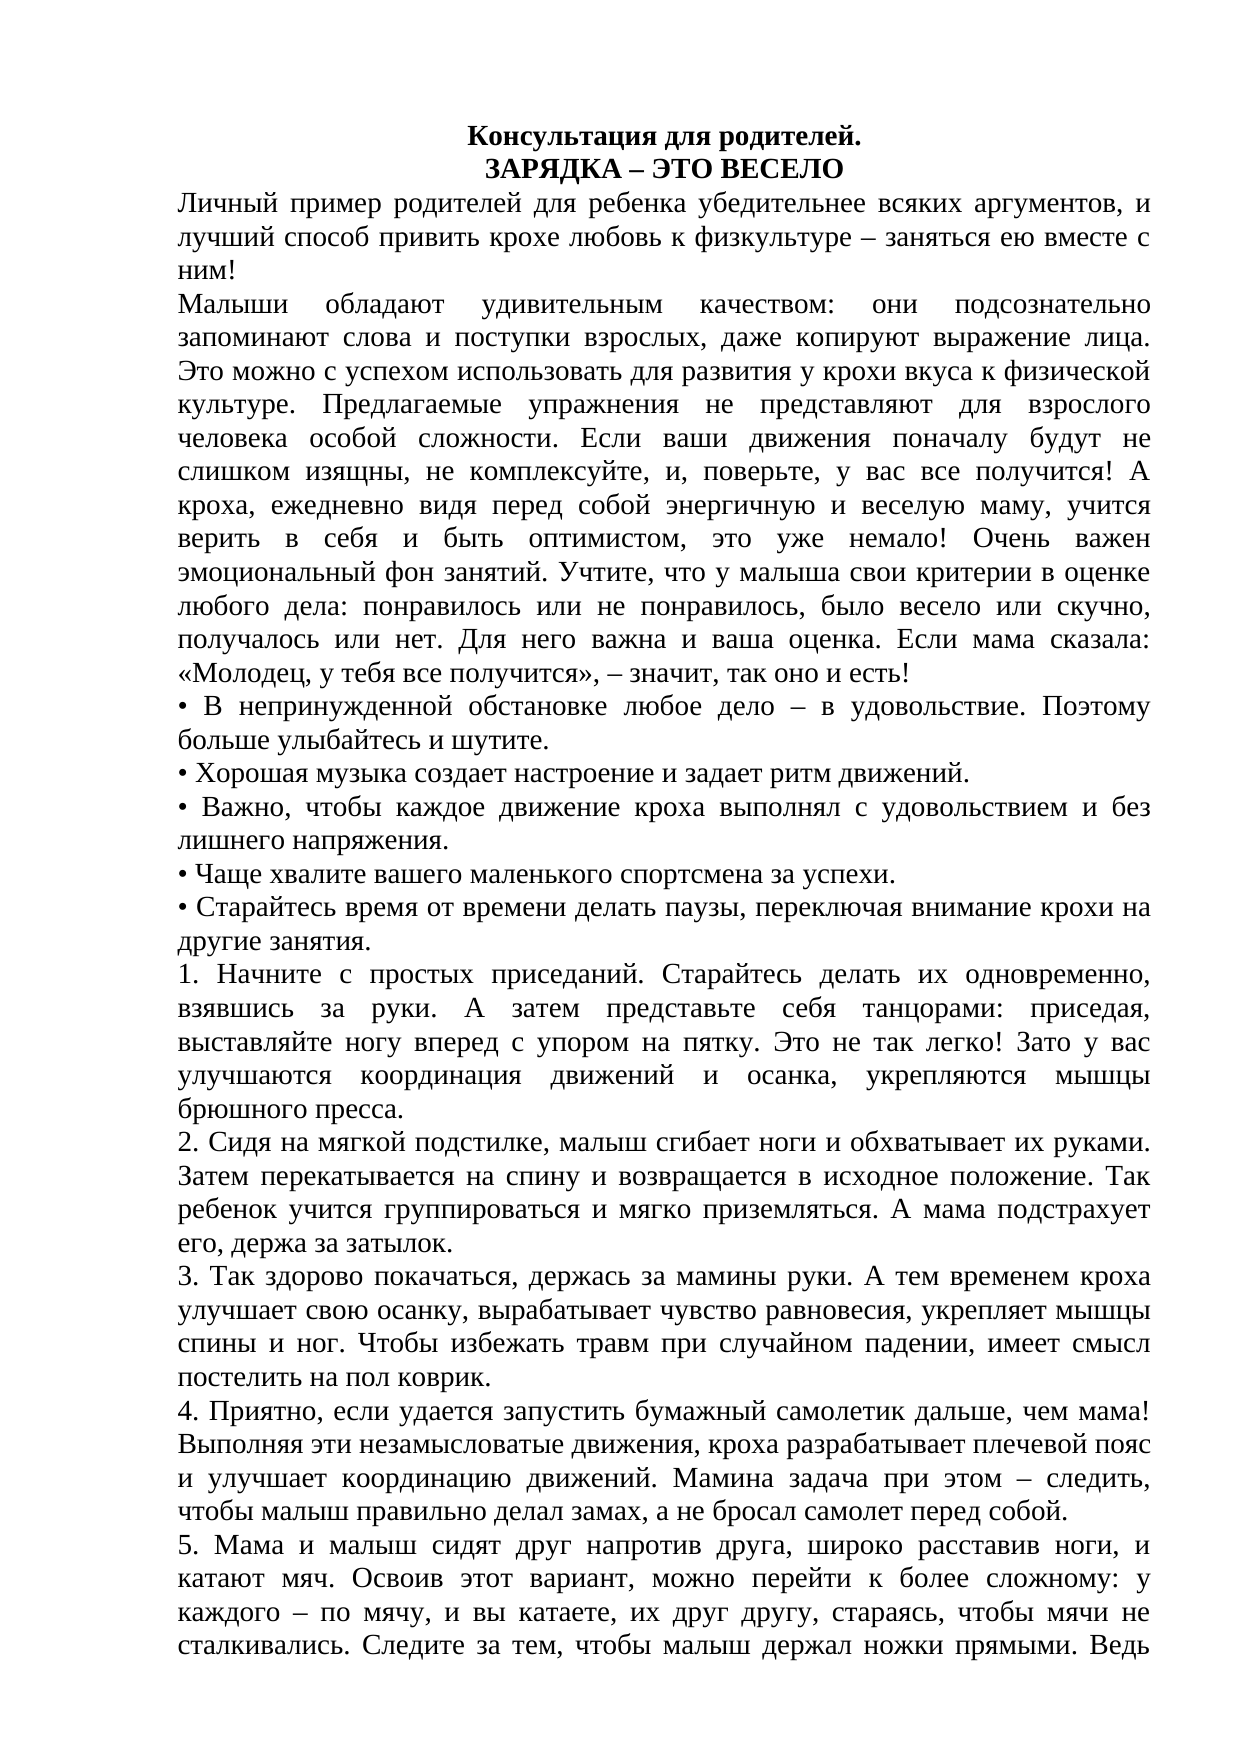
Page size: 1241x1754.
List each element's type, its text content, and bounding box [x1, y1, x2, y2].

text • Старайтесь время от времени делать паузы, переключая внимание крохи на другие занятия. [177, 889, 1152, 957]
text Консультация для родителей. [177, 118, 1152, 152]
text • Важно, чтобы каждое движение кроха выполнял с удовольствием и без лишнего напряжения. [177, 789, 1152, 856]
text • Чаще хвалите вашего маленького спортсмена за успехи. [177, 856, 1152, 889]
text 3. Так здорово покачаться, держась за мамины руки. А тем временем кроха улучшает свою осанку, вырабатывает чувство равновесия, укрепляет мышцы спины и ног. Чтобы избежать травм при случайном падении, имеет смысл постелить на пол коврик. [177, 1258, 1152, 1393]
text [177, 1527, 1152, 1661]
text Личный пример родителей для ребенка убедительнее всяких аргументов, и лучший способ привить крохе любовь к физкультуре – заняться ею вместе с ним! [177, 185, 1152, 286]
text 1. Начните с простых приседаний. Старайтесь делать их одновременно, взявшись за руки. А затем представьте себя танцорами: приседая, выставляйте ногу вперед с упором на пятку. Это не так легко! Зато у вас улучшаются координация движений и осанка, укрепляются мышцы брюшного пресса. [177, 957, 1152, 1124]
text • Хорошая музыка создает настроение и задает ритм движений. [177, 755, 1152, 789]
text ЗАРЯДКА – ЭТО ВЕСЕЛО [177, 152, 1152, 185]
text Малыши обладают удивительным качеством: они подсознательно запоминают слова и поступки взрослых, даже копируют выражение лица. Это можно с успехом использовать для развития у крохи вкуса к физической культуре. Предлагаемые упражнения не представляют для взрослого человека особой сложности. Если ваши движения поначалу будут не слишком изящны, не комплексуйте, и, поверьте, у вас все получится! А кроха, ежедневно видя перед собой энергичную и веселую маму, учится верить в себя и быть оптимистом, это уже немало! Очень важен эмоциональный фон занятий. Учтите, что у малыша свои критерии в оценке любого дела: понравилось или не понравилось, было весело или скучно, получалось или нет. Для него важна и ваша оценка. Если мама сказала: «Молодец, у тебя все получится», – значит, так оно и есть! [177, 286, 1152, 688]
text 2. Сидя на мягкой подстилке, малыш сгибает ноги и обхватывает их руками. Затем перекатывается на спину и возвращается в исходное положение. Так ребенок учится группироваться и мягко приземляться. А мама подстрахует его, держа за затылок. [177, 1124, 1152, 1258]
text • В непринужденной обстановке любое дело – в удовольствие. Поэтому больше улыбайтесь и шутите. [177, 688, 1152, 755]
text 4. Приятно, если удается запустить бумажный самолетик дальше, чем мама! Выполняя эти незамысловатые движения, кроха разрабатывает плечевой пояс и улучшает координацию движений. Мамина задача при этом – следить, чтобы малыш правильно делал замах, а не бросал самолет перед собой. [177, 1393, 1152, 1527]
